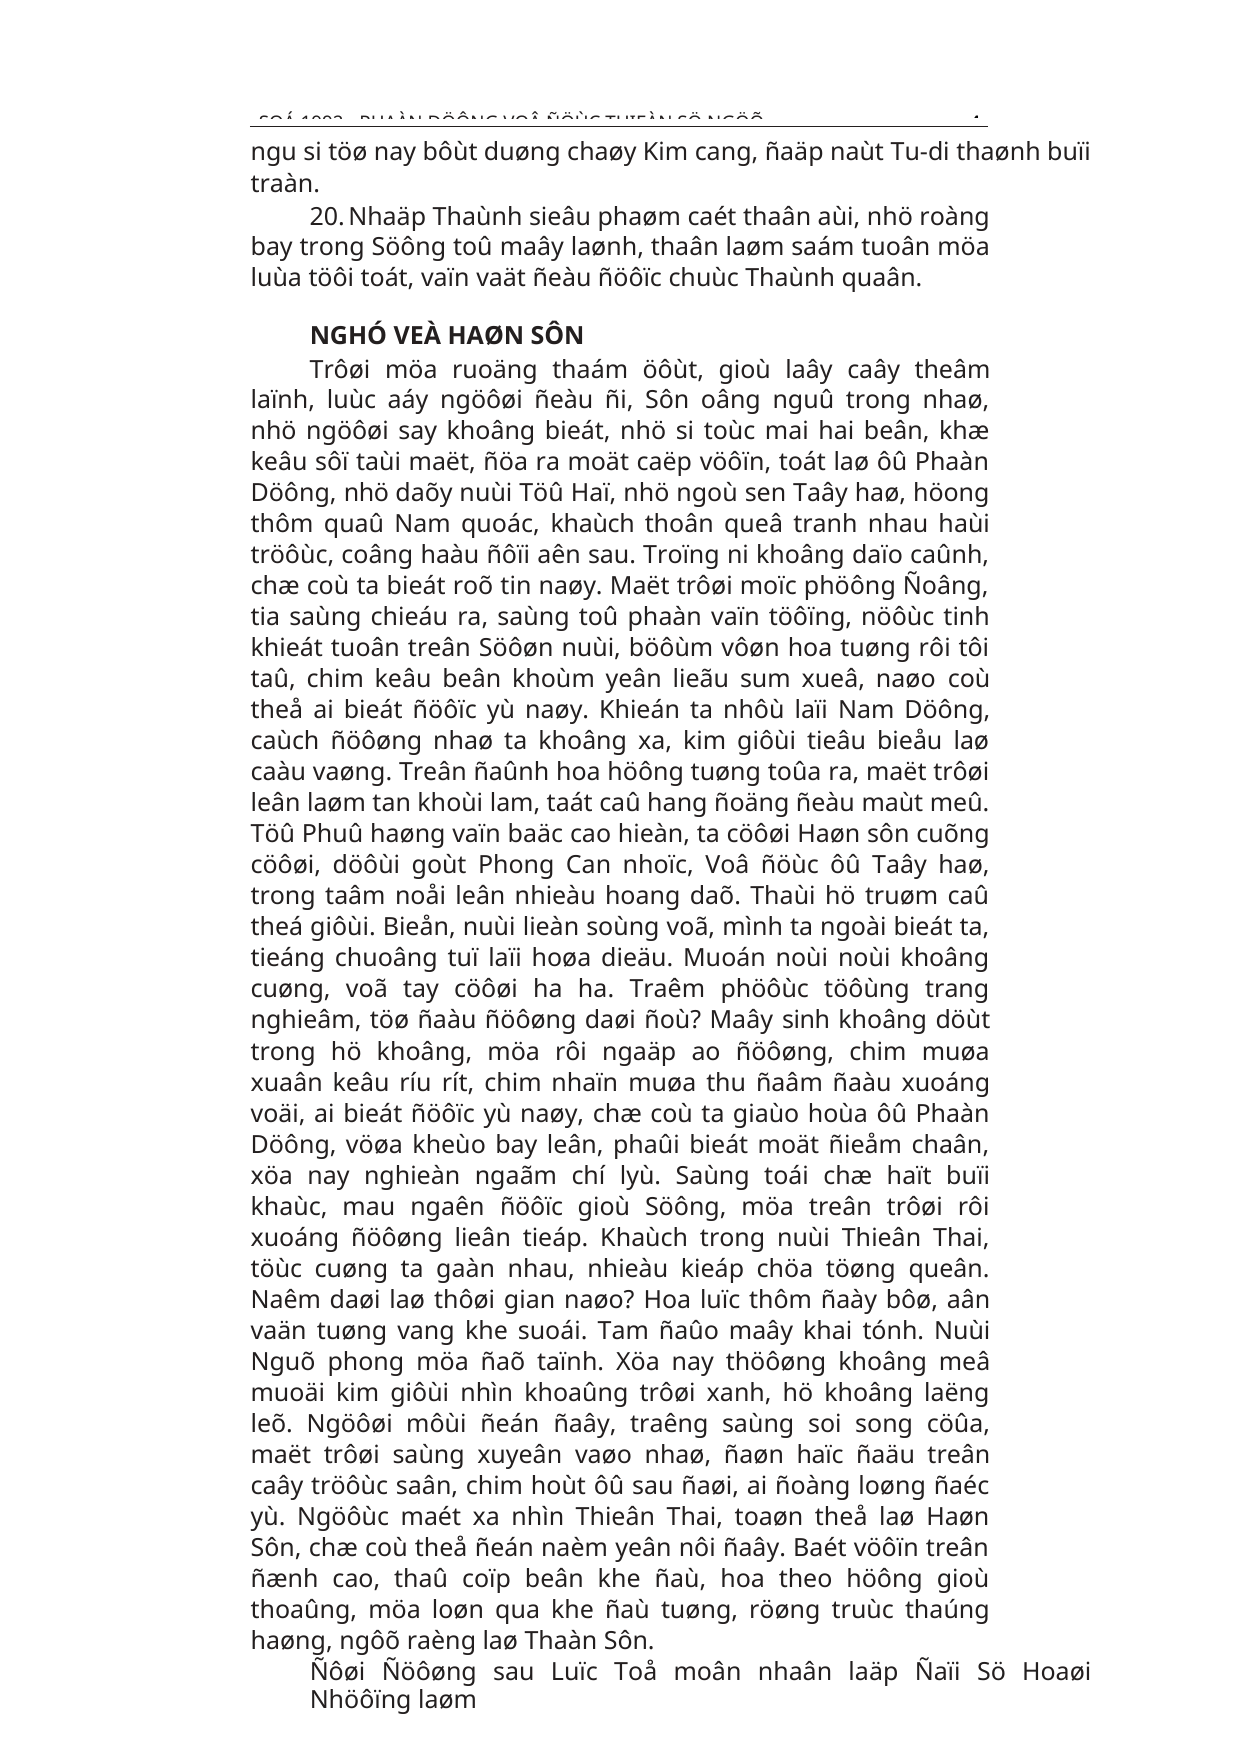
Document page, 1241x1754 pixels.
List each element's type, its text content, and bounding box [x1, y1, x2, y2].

text Ñôøi Ñöôøng sau Luïc Toå moân nhaân laäp Ñaïi Sö Hoaøi Nhöôïng laøm [309, 1657, 1092, 1714]
list Nhaäp Thaùnh sieâu phaøm caét thaân aùi, nhö roàng bay trong Söông toû maây laønh, thaân laøm saám tuoân möa luùa töôi toát, vaïn vaät ñeàu ñöôïc chuùc Thaùnh quaân. [250, 201, 990, 294]
text ngu si töø nay bôùt duøng chaøy Kim cang, ñaäp naùt Tu-di thaønh buïi traàn. [250, 134, 1092, 199]
text Trôøi möa ruoäng thaám öôùt, gioù laây caây theâm laïnh, luùc aáy ngöôøi ñeàu ñi, Sôn oâng nguû trong nhaø, nhö ngöôøi say khoâng bieát, nhö si toùc mai hai beân, khæ keâu sôï taùi maët, ñöa ra moät caëp vöôïn, toát laø ôû Phaàn Döông, nhö daõy nuùi Töû Haï, nhö ngoù sen Taây haø, höong thôm quaû Nam quoác, khaùch thoân queâ tranh nhau haùi tröôùc, coâng haàu ñôïi aên sau. Troïng ni khoâng daïo caûnh, chæ coù ta bieát roõ tin naøy. Maët trôøi moïc phöông Ñoâng, tia saùng chieáu ra, saùng toû phaàn vaïn töôïng, nöôùc tinh khieát tuoân treân Söôøn nuùi, böôùm vôøn hoa tuøng rôi tôi taû, chim keâu beân khoùm yeân lieãu sum xueâ, naøo coù theå ai bieát ñöôïc yù naøy. Khieán ta nhôù laïi Nam Döông, caùch ñöôøng nhaø ta khoâng xa, kim giôùi tieâu bieåu laø caàu vaøng. Treân ñaûnh hoa höông tuøng toûa ra, maët trôøi leân laøm tan khoùi lam, taát caû hang ñoäng ñeàu maùt meû. Töû Phuû haøng vaïn baäc cao hieàn, ta cöôøi Haøn sôn cuõng cöôøi, döôùi goùt Phong Can nhoïc, Voâ ñöùc ôû Taây haø, trong taâm noåi leân nhieàu hoang daõ. Thaùi hö truøm caû theá giôùi. Bieån, nuùi lieàn soùng voã, mình ta ngoài bieát ta, tieáng chuoâng tuï laïi hoøa dieäu. Muoán noùi noùi khoâng cuøng, voã tay cöôøi ha ha. Traêm phöôùc töôùng trang nghieâm, töø ñaàu ñöôøng daøi ñoù? Maây sinh khoâng döùt trong hö khoâng, möa rôi ngaäp ao ñöôøng, chim muøa xuaân keâu ríu rít, chim nhaïn muøa thu ñaâm ñaàu xuoáng voäi, ai bieát ñöôïc yù naøy, chæ coù ta giaùo hoùa ôû Phaàn Döông, vöøa kheùo bay leân, phaûi bieát moät ñieåm chaân, xöa nay nghieàn ngaãm chí lyù. Saùng toái chæ haït buïi khaùc, mau ngaên ñöôïc gioù Söông, möa treân trôøi rôi xuoáng ñöôøng lieân tieáp. Khaùch trong nuùi Thieân Thai, töùc cuøng ta gaàn nhau, nhieàu kieáp chöa töøng queân. Naêm daøi laø thôøi gian naøo? Hoa luïc thôm ñaày bôø, aân vaän tuøng vang khe suoái. Tam ñaûo maây khai tónh. Nuùi Nguõ phong möa ñaõ taïnh. Xöa nay thöôøng khoâng meâ muoäi kim giôùi nhìn khoaûng trôøi xanh, hö khoâng laëng leõ. Ngöôøi môùi ñeán ñaây, traêng saùng soi song cöûa, maët trôøi saùng xuyeân vaøo nhaø, ñaøn haïc ñaäu treân caây tröôùc saân, chim hoùt ôû sau ñaøi, ai ñoàng loøng ñaéc yù. Ngöôùc maét xa nhìn Thieân Thai, toaøn theå laø Haøn Sôn, chæ coù theå ñeán naèm yeân nôi ñaây. Baét vöôïn treân ñænh cao, thaû coïp beân khe ñaù, hoa theo höông gioù thoaûng, möa loøn qua khe ñaù tuøng, röøng truùc thaúng haøng, ngôõ raèng laø Thaàn Sôn. [250, 353, 990, 1657]
subtitle NGHÓ VEÀ HAØN SÔN [309, 318, 1092, 351]
